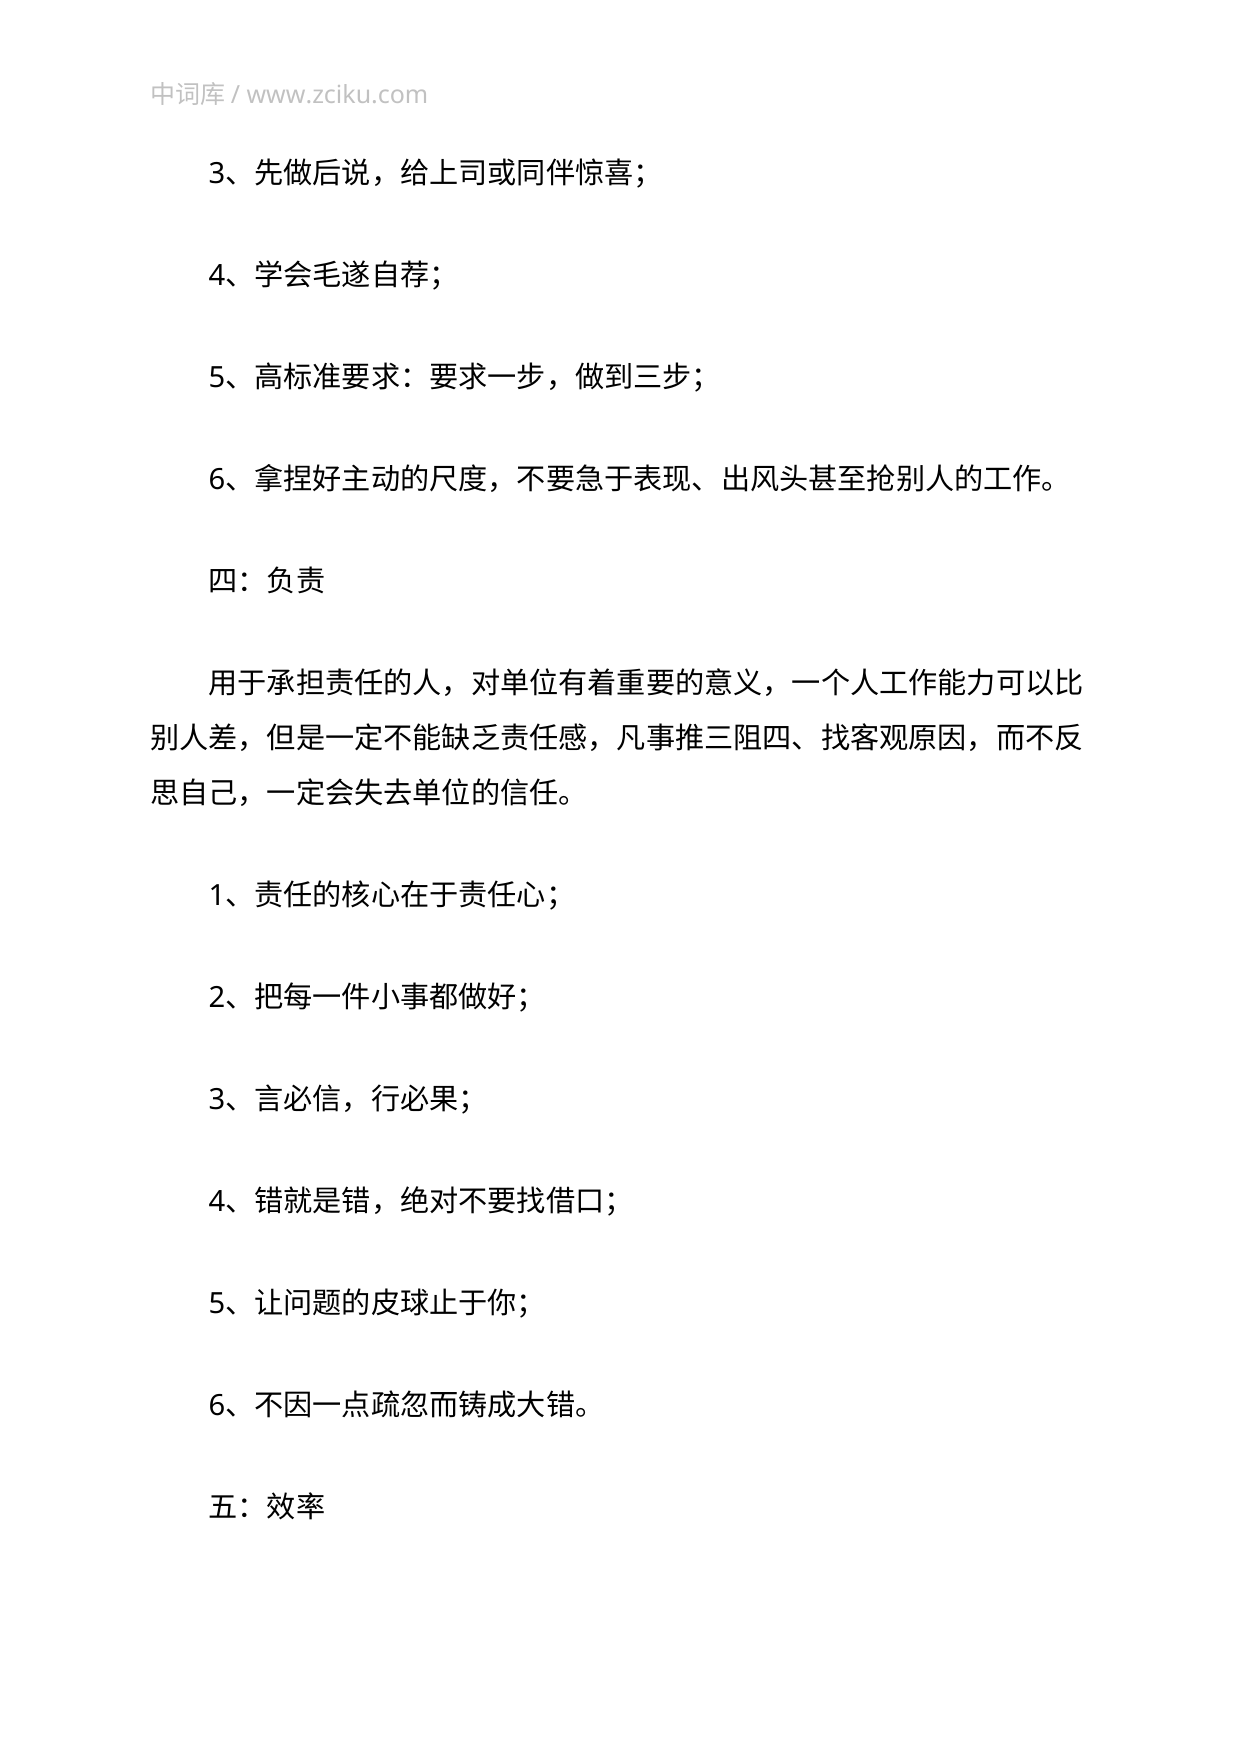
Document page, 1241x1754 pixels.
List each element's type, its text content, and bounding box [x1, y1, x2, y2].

text 3、言必信，行必果； [150, 1075, 1090, 1118]
text 2、把每一件小事都做好； [150, 973, 1090, 1016]
text 1、责任的核心在于责任心； [150, 871, 1090, 914]
text 6、拿捏好主动的尺度，不要急于表现、出风头甚至抢别人的工作。 [150, 456, 1090, 498]
text 五：效率 [150, 1483, 1090, 1525]
text 用于承担责任的人，对单位有着重要的意义，一个人工作能力可以比别人差，但是一定不能缺乏责任感，凡事推三阻四、找客观原因，而不反思自己，一定会失去单位的信任。 [150, 660, 1090, 812]
text 5、让问题的皮球止于你； [150, 1279, 1090, 1322]
text 6、不因一点疏忽而铸成大错。 [150, 1381, 1090, 1423]
text 四：负责 [150, 558, 1090, 600]
text 4、错就是错，绝对不要找借口； [150, 1177, 1090, 1219]
text 5、高标准要求：要求一步，做到三步； [150, 354, 1090, 396]
text 3、先做后说，给上司或同伴惊喜； [150, 150, 1090, 192]
text 4、学会毛遂自荐； [150, 252, 1090, 294]
